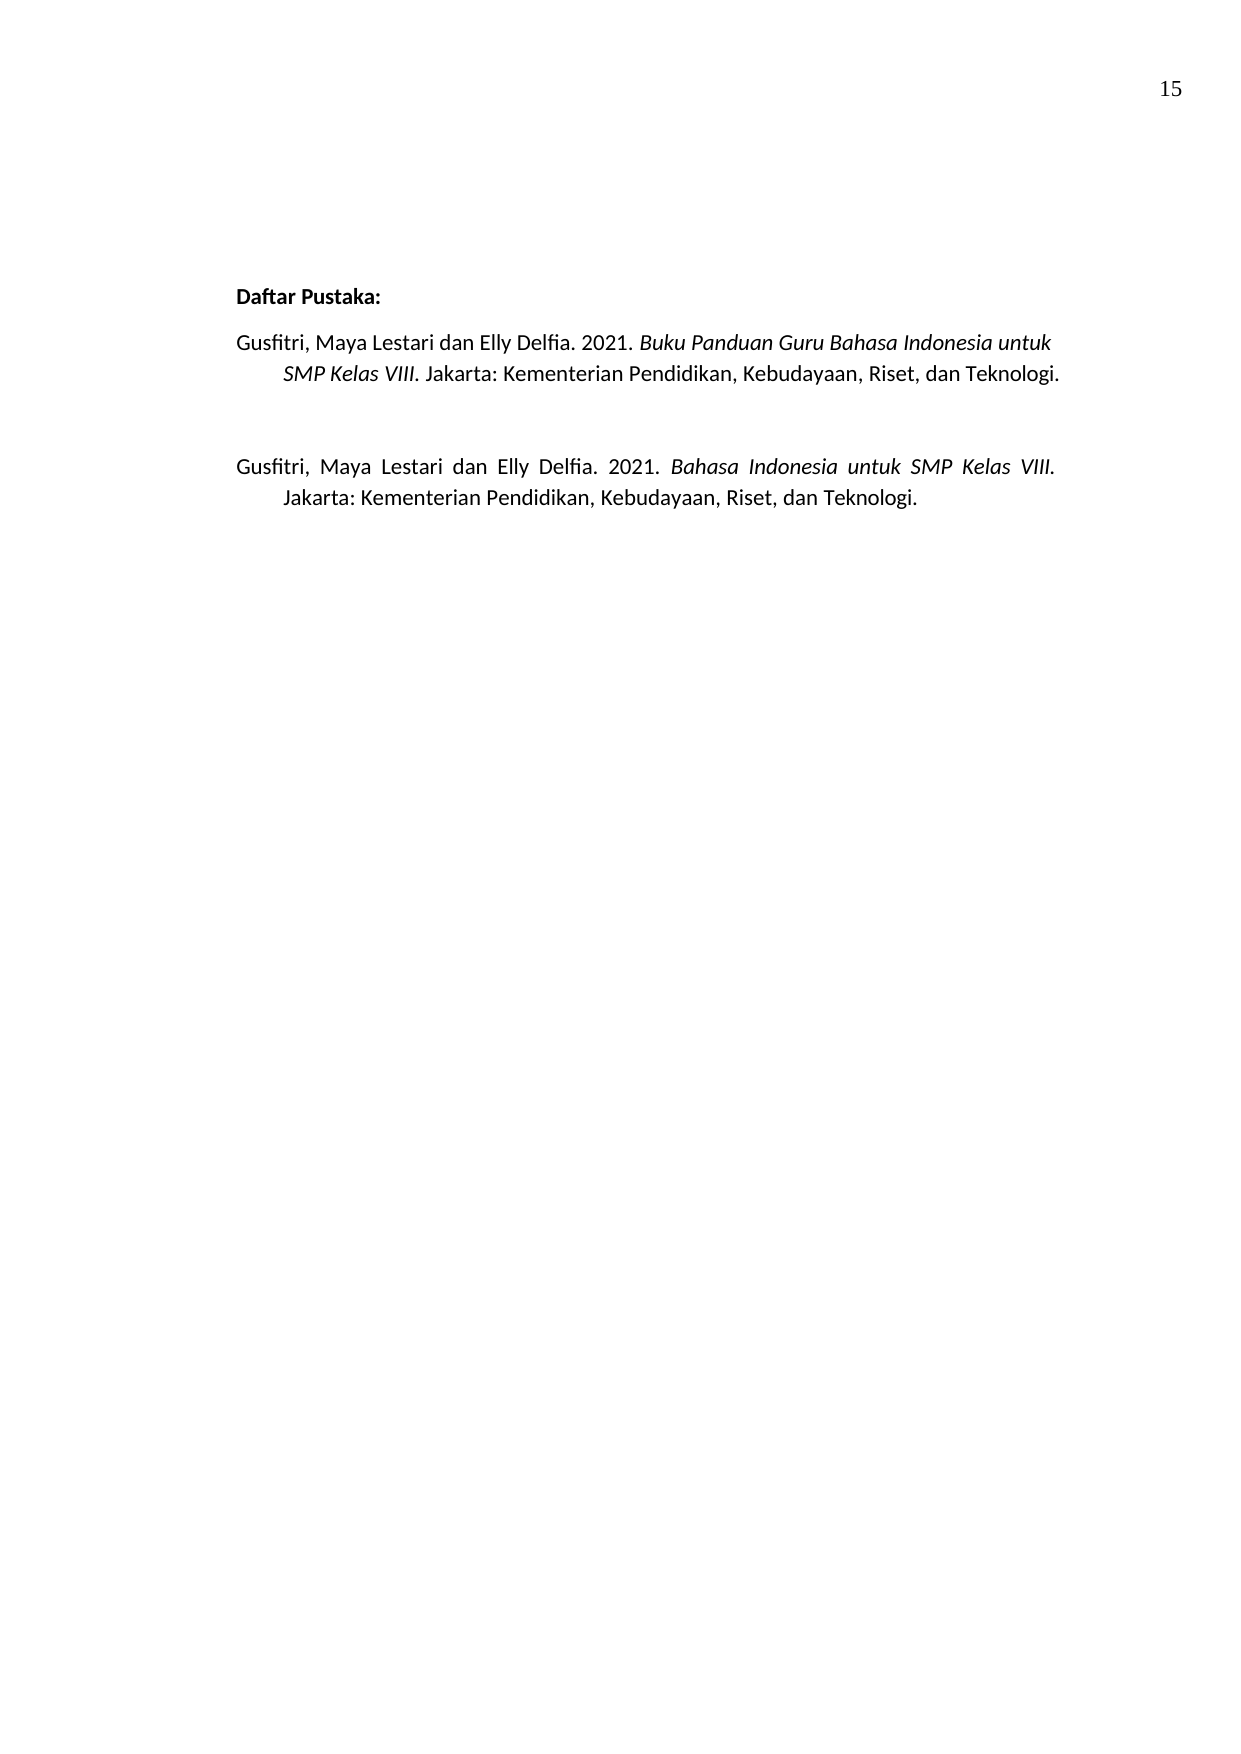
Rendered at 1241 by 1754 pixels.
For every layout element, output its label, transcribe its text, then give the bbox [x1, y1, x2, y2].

text Gusfitri, Maya Lestari dan Elly Delfia. 2021. Buku Panduan Guru Bahasa Indonesia untuk SMP Kelas VIII. Jakarta: Kementerian Pendidikan, Kebudayaan, Riset, dan Teknologi. [236, 328, 1066, 387]
text Gusfitri, Maya Lestari dan Elly Delfia. 2021. Bahasa Indonesia untuk SMP Kelas VIII. [236, 452, 1182, 480]
subtitle Daftar Pustaka: [236, 282, 1182, 310]
text Jakarta: Kementerian Pendidikan, Kebudayaan, Riset, dan Teknologi. [283, 483, 1182, 511]
